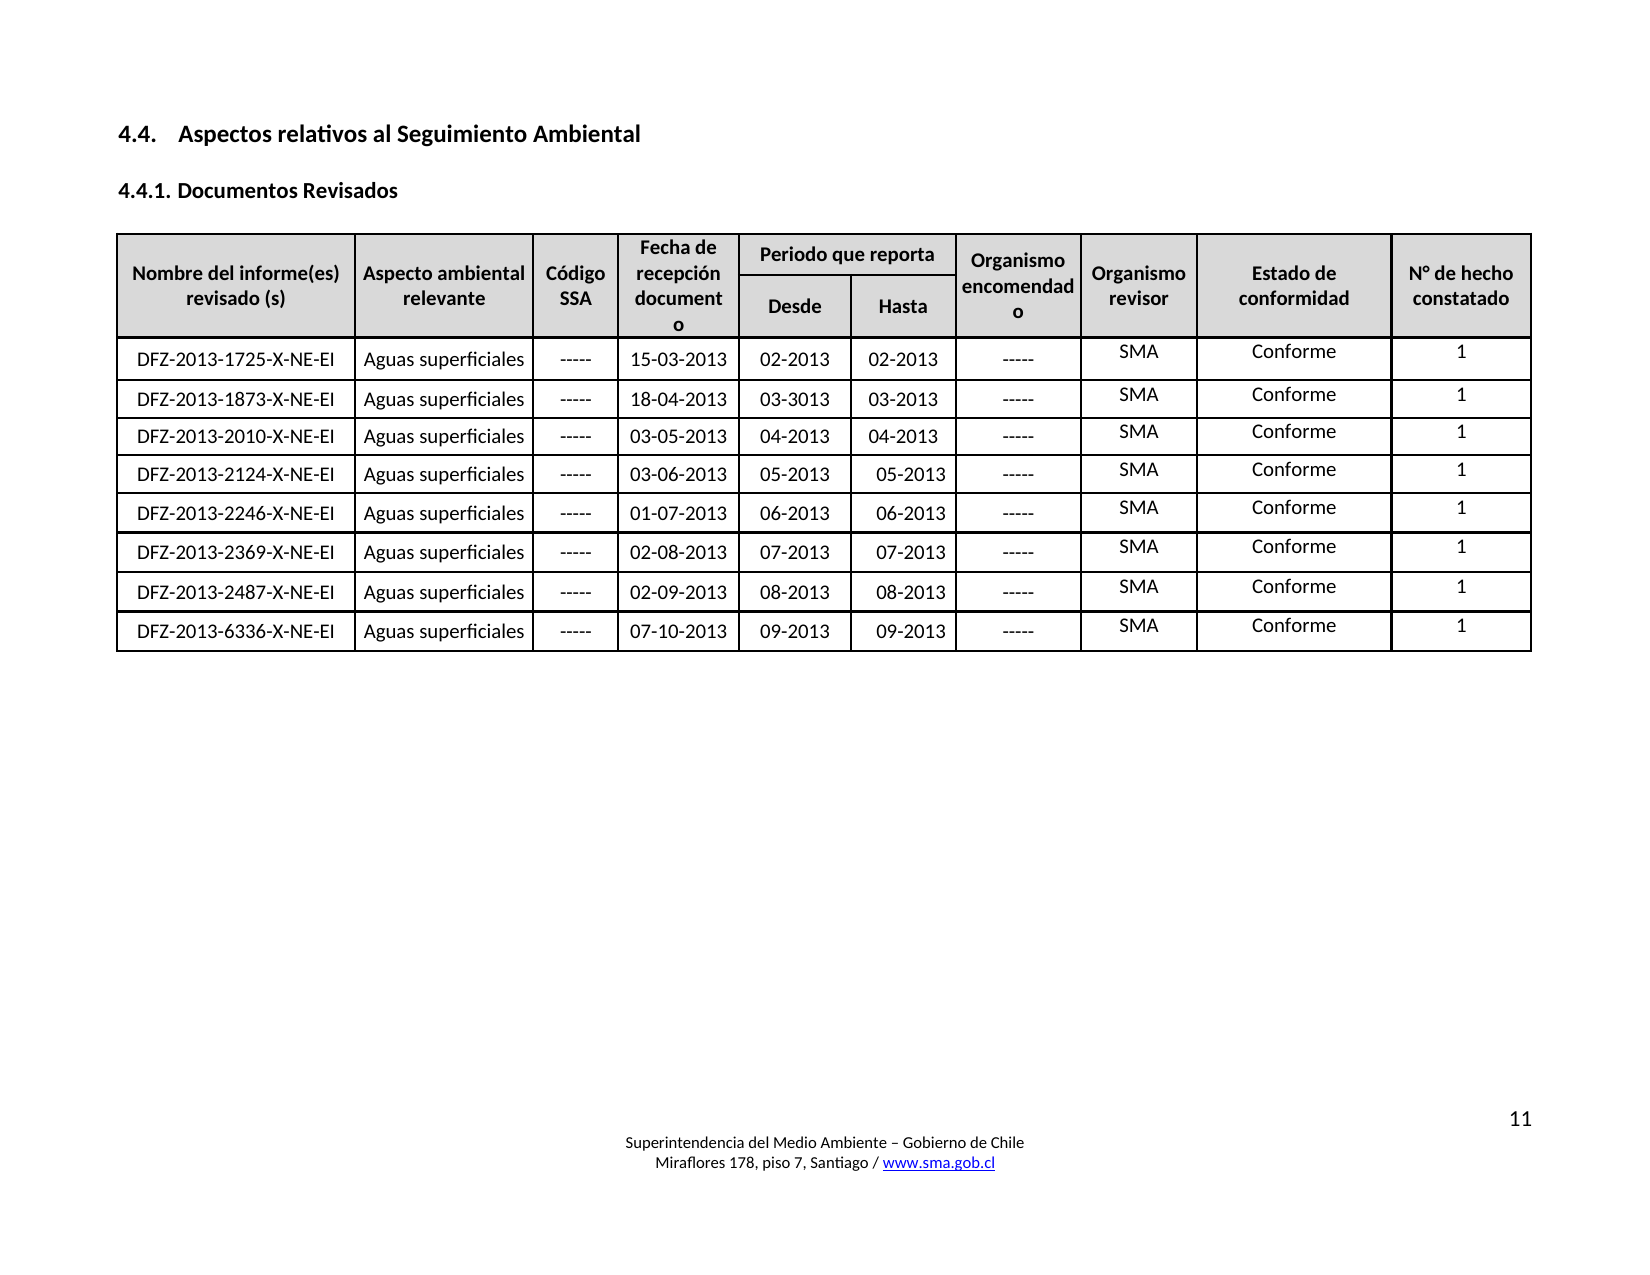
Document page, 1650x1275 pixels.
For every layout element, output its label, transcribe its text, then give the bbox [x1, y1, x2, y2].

table_cell 08-2013 [740, 573, 850, 610]
table_header Estado de conformidad [1198, 235, 1390, 336]
table_header Aspecto ambiental relevante [356, 235, 532, 336]
table_cell Hasta [852, 276, 955, 336]
table_cell ----- [534, 573, 617, 610]
table_cell 06-2013 [740, 494, 850, 531]
table_cell Aguas superficiales [356, 419, 532, 454]
table_cell Desde [740, 276, 850, 336]
table_cell 03-05-2013 [619, 419, 738, 454]
table_cell DFZ-2013-2369-X-NE-EI [118, 534, 354, 571]
table_cell ----- [957, 381, 1080, 417]
table_cell Conforme [1198, 494, 1390, 531]
table_cell 1 [1393, 534, 1530, 571]
table_header Nombre del informe(es) revisado (s) [118, 235, 354, 336]
table_cell 04-2013 [852, 419, 955, 454]
table_cell DFZ-2013-6336-X-NE-EI [118, 613, 354, 650]
table_header Periodo que reporta [740, 235, 955, 274]
table_cell 1 [1393, 573, 1530, 610]
table_cell 05-2013 [740, 456, 850, 492]
table_cell SMA [1082, 534, 1196, 571]
table_cell 09-2013 [740, 613, 850, 650]
table_header Organismo encomendado [957, 235, 1080, 336]
table_cell 15-03-2013 [619, 339, 738, 379]
table_cell DFZ-2013-1873-X-NE-EI [118, 381, 354, 417]
table_cell Conforme [1198, 339, 1390, 379]
table_cell 07-2013 [740, 534, 850, 571]
table_cell ----- [534, 419, 617, 454]
table_cell 02-2013 [740, 339, 850, 379]
table_cell 01-07-2013 [619, 494, 738, 531]
table_cell 02-08-2013 [619, 534, 738, 571]
table_cell 03-2013 [852, 381, 955, 417]
table_cell 1 [1393, 419, 1530, 454]
table_cell ----- [534, 494, 617, 531]
table_cell DFZ-2013-1725-X-NE-EI [118, 339, 354, 379]
table_cell SMA [1082, 419, 1196, 454]
table_cell ----- [534, 381, 617, 417]
table_cell 1 [1393, 613, 1530, 650]
table_cell Aguas superficiales [356, 456, 532, 492]
table_header Código SSA [534, 235, 617, 336]
table_cell DFZ-2013-2124-X-NE-EI [118, 456, 354, 492]
table_cell Conforme [1198, 573, 1390, 610]
table_cell ----- [957, 534, 1080, 571]
table_cell SMA [1082, 494, 1196, 531]
table_cell 03-06-2013 [619, 456, 738, 492]
table_header Fecha de recepción documento [619, 235, 738, 336]
table_cell Aguas superficiales [356, 381, 532, 417]
table_cell Conforme [1198, 613, 1390, 650]
table_cell 05-2013 [852, 456, 955, 492]
table_cell Conforme [1198, 456, 1390, 492]
table_cell Aguas superficiales [356, 534, 532, 571]
table_cell DFZ-2013-2010-X-NE-EI [118, 419, 354, 454]
table_cell SMA [1082, 456, 1196, 492]
table_cell DFZ-2013-2246-X-NE-EI [118, 494, 354, 531]
table_cell SMA [1082, 573, 1196, 610]
table_cell 04-2013 [740, 419, 850, 454]
table_cell ----- [957, 419, 1080, 454]
table_cell ----- [957, 456, 1080, 492]
table_cell 1 [1393, 494, 1530, 531]
table_cell 07-10-2013 [619, 613, 738, 650]
table_cell 1 [1393, 381, 1530, 417]
table_cell 02-09-2013 [619, 573, 738, 610]
table_cell 02-2013 [852, 339, 955, 379]
table_cell ----- [534, 339, 617, 379]
table_cell ----- [957, 339, 1080, 379]
table_cell 06-2013 [852, 494, 955, 531]
subtitle Documentos Revisados [118, 177, 1532, 205]
table_cell Conforme [1198, 534, 1390, 571]
table_header N° de hecho constatado [1393, 235, 1530, 336]
table_cell ----- [957, 494, 1080, 531]
table_cell 08-2013 [852, 573, 955, 610]
table_cell Aguas superficiales [356, 339, 532, 379]
table_cell 07-2013 [852, 534, 955, 571]
table_cell Conforme [1198, 381, 1390, 417]
table_cell ----- [957, 573, 1080, 610]
table_cell 1 [1393, 456, 1530, 492]
table_cell SMA [1082, 613, 1196, 650]
table_header Organismo revisor [1082, 235, 1196, 336]
table_cell 03-3013 [740, 381, 850, 417]
subtitle Aspectos relativos al Seguimiento Ambiental [118, 118, 1532, 149]
table_cell SMA [1082, 381, 1196, 417]
table_cell 18-04-2013 [619, 381, 738, 417]
table_cell Aguas superficiales [356, 573, 532, 610]
table_cell ----- [534, 456, 617, 492]
table_cell DFZ-2013-2487-X-NE-EI [118, 573, 354, 610]
table_cell Conforme [1198, 419, 1390, 454]
table_cell ----- [534, 534, 617, 571]
table_cell ----- [534, 613, 617, 650]
table_cell ----- [957, 613, 1080, 650]
table_cell 09-2013 [852, 613, 955, 650]
table_cell Aguas superficiales [356, 613, 532, 650]
table_cell Aguas superficiales [356, 494, 532, 531]
table_cell SMA [1082, 339, 1196, 379]
table_cell 1 [1393, 339, 1530, 379]
